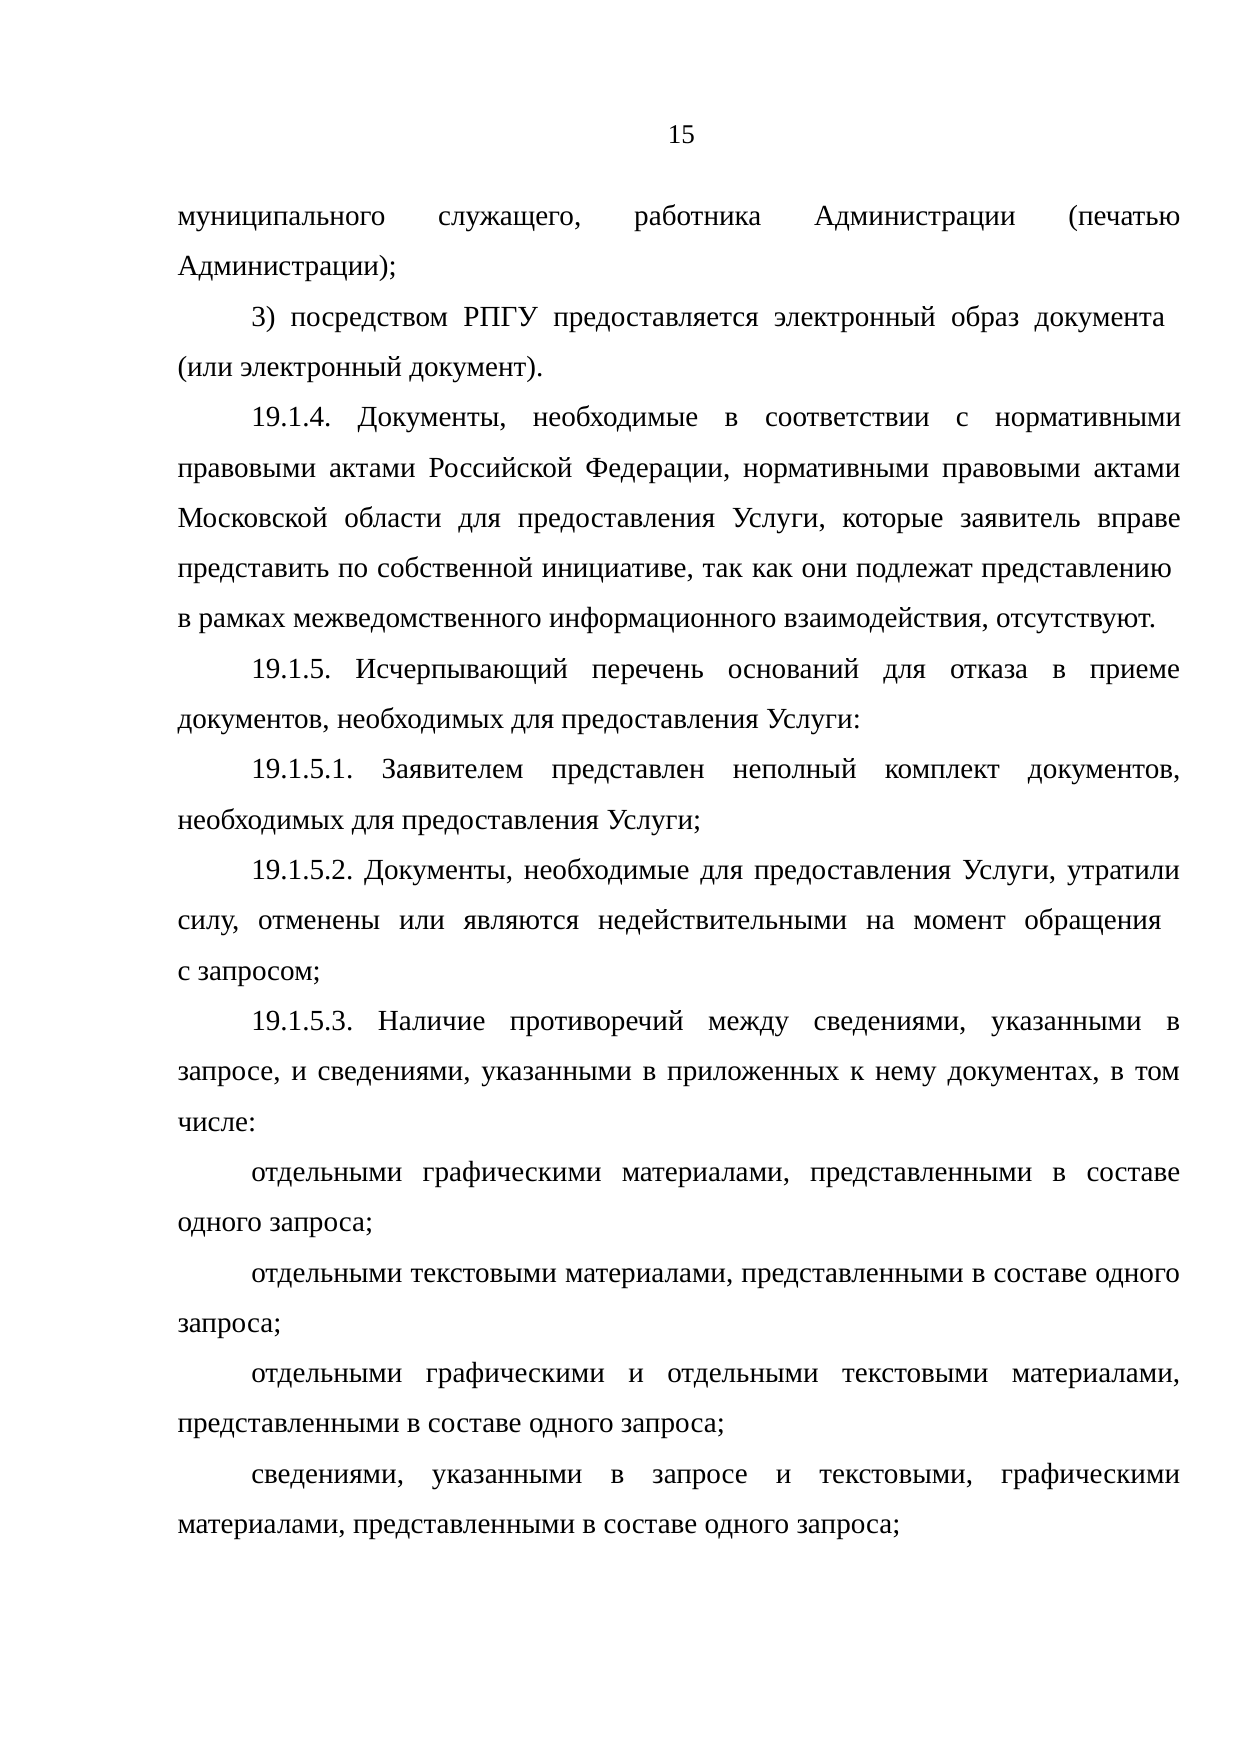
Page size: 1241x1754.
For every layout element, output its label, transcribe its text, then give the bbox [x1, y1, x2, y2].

text 19.1.5.1. Заявителем представлен неполный комплект документов, необходимых для предоставления Услуги; [177, 752, 1181, 835]
text отдельными графическими материалами, представленными в составе одного запроса; [177, 1154, 1181, 1238]
text 3) посредством РПГУ предоставляется электронный образ документа (или электронный документ). [177, 299, 1181, 383]
text отдельными графическими и отдельными текстовыми материалами, представленными в составе одного запроса; [177, 1355, 1181, 1439]
text 19.1.5.2. Документы, необходимые для предоставления Услуги, утратили силу, отменены или являются недействительными на момент обращения с запросом; [177, 852, 1181, 986]
text отдельными текстовыми материалами, представленными в составе одного запроса; [177, 1255, 1181, 1338]
text сведениями, указанными в запросе и текстовыми, графическими материалами, представленными в составе одного запроса; [177, 1456, 1181, 1540]
text 19.1.5.3. Наличие противоречий между сведениями, указанными в запросе, и сведениями, указанными в приложенных к нему документах, в том числе: [177, 1003, 1181, 1137]
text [177, 198, 1181, 282]
text 19.1.4. Документы, необходимые в соответствии с нормативными правовыми актами Российской Федерации, нормативными правовыми актами Московской области для предоставления Услуги, которые заявитель вправе представить по собственной инициативе, так как они подлежат представлению в рамках межведомственного информационного взаимодействия, отсутствуют. [177, 399, 1181, 634]
text 19.1.5. Исчерпывающий перечень оснований для отказа в приеме документов, необходимых для предоставления Услуги: [177, 651, 1181, 735]
